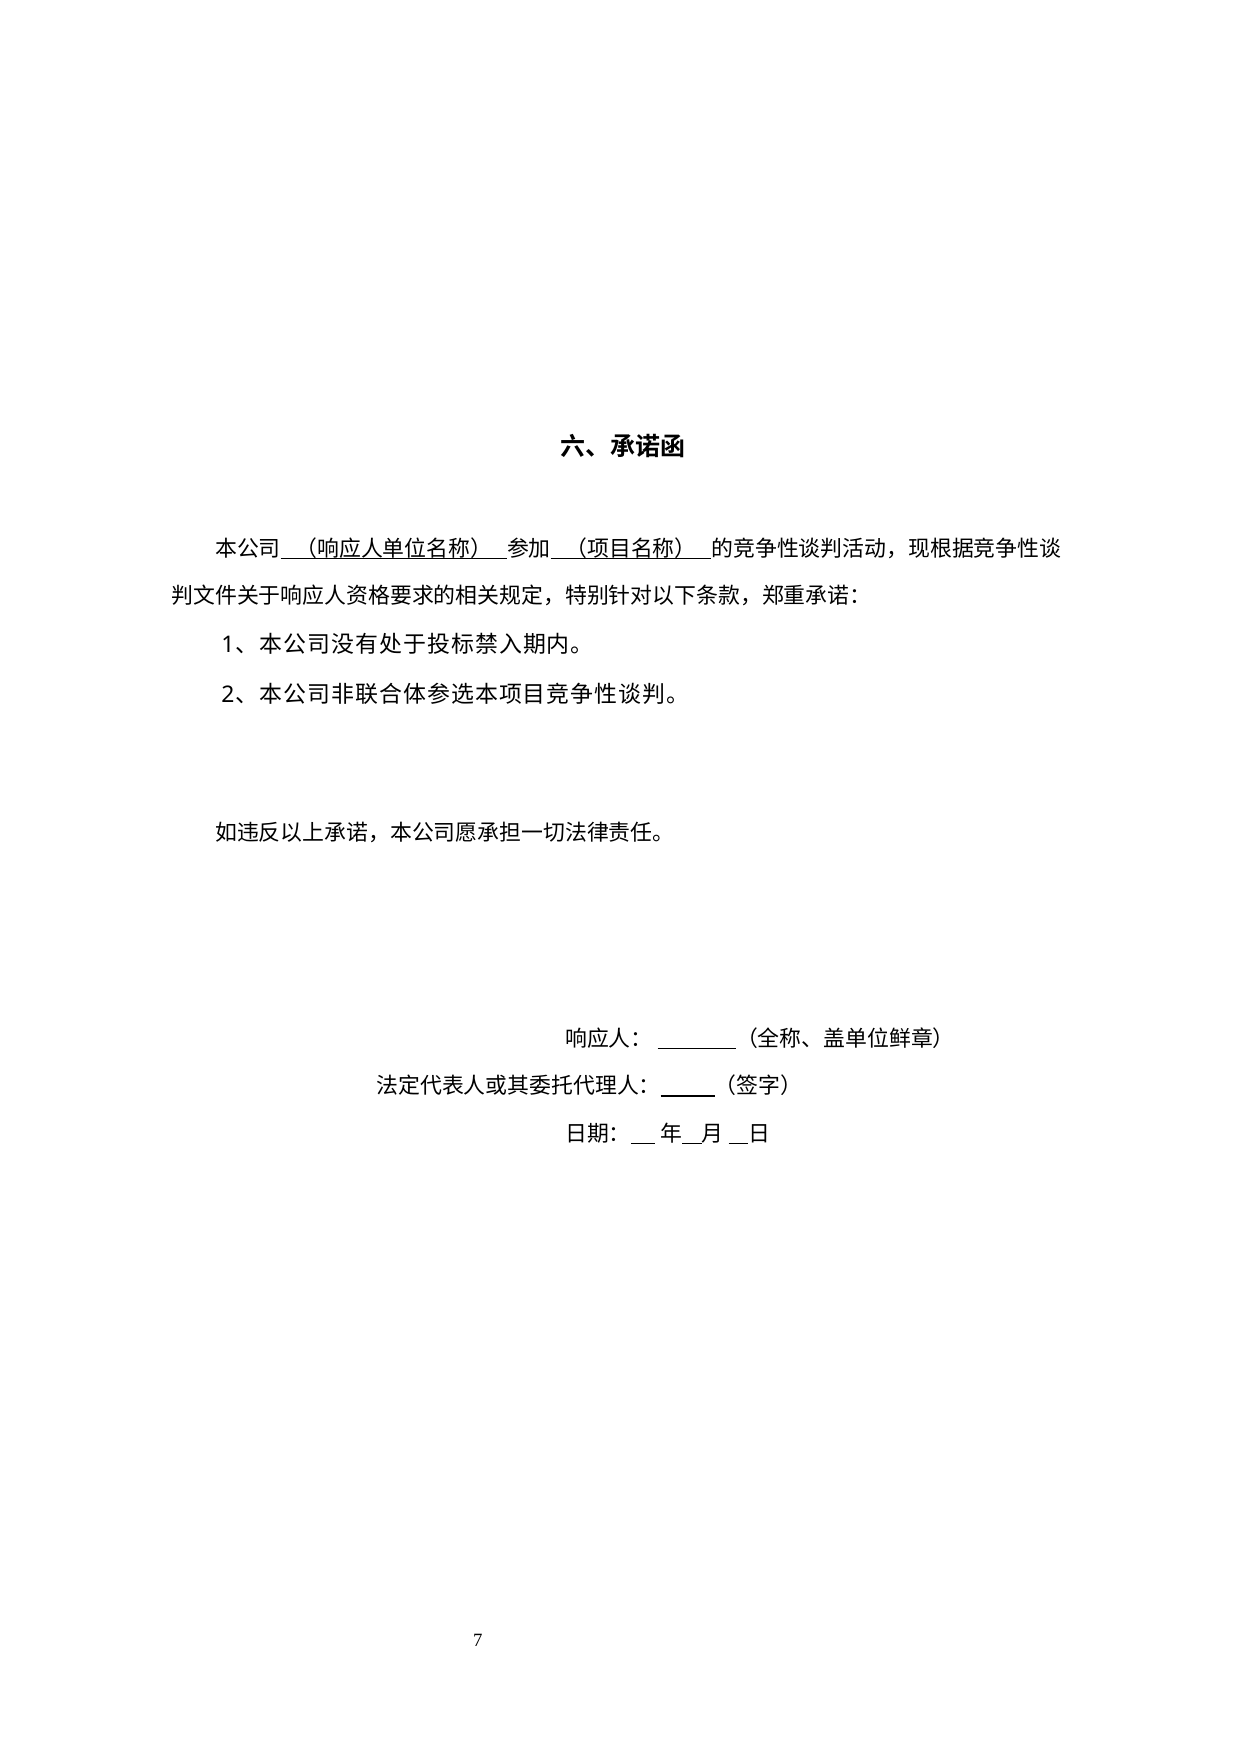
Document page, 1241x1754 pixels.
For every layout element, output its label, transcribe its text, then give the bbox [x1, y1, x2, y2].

text 响应人： （全称、盖单位鲜章） [171, 1021, 1075, 1052]
text 法定代表人或其委托代理人： （签字） [171, 1068, 1075, 1100]
text 本公司 （响应人单位名称） 参加 （项目名称） 的竞争性谈判活动，现根据竞争性谈判文件关于响应人资格要求的相关规定，特别针对以下条款，郑重承诺： [171, 531, 1075, 610]
text 六、承诺函 [171, 426, 1075, 462]
text 如违反以上承诺，本公司愿承担一切法律责任。 [171, 815, 1075, 847]
text 1、本公司没有处于投标禁入期内。 [171, 626, 1075, 659]
text 日期： 年 月 日 [434, 1116, 1075, 1147]
text 2、本公司非联合体参选本项目竞争性谈判。 [171, 676, 1075, 709]
